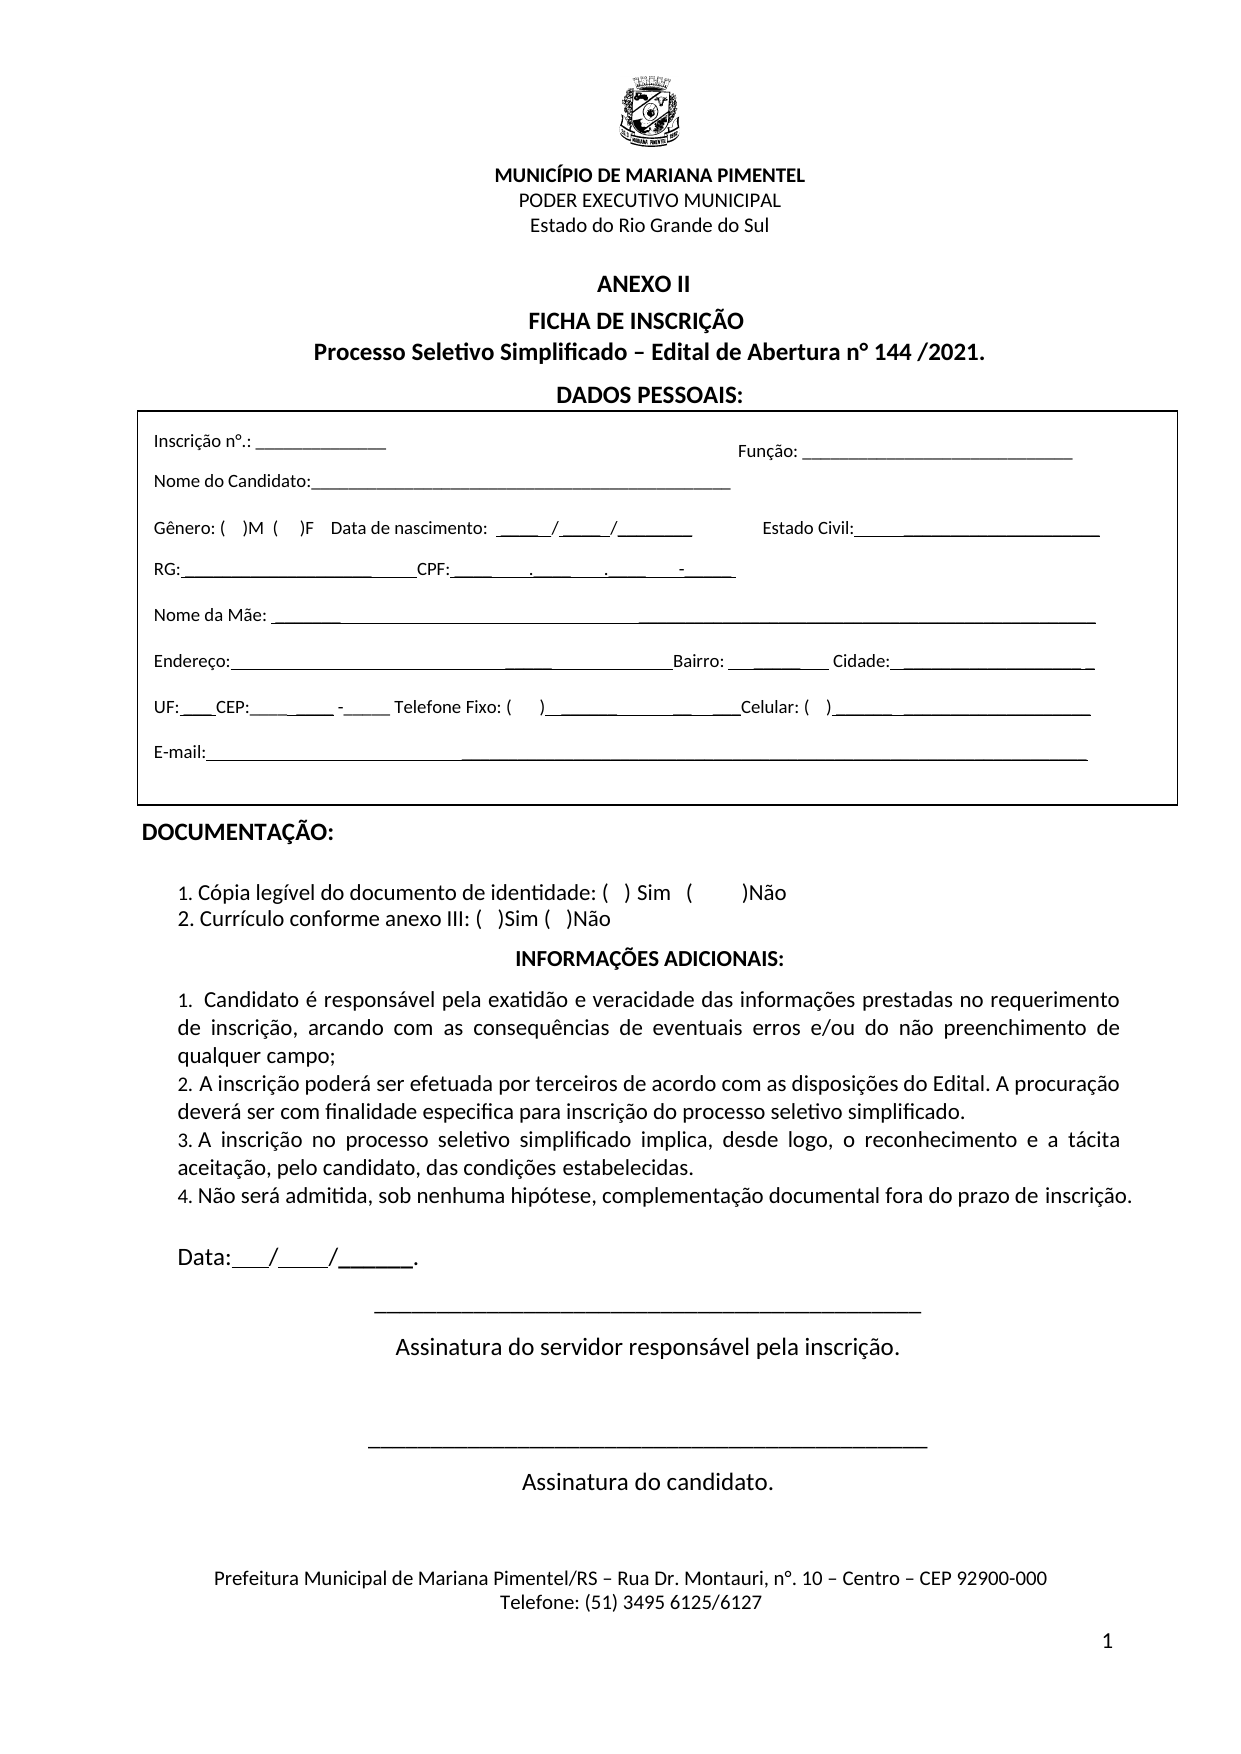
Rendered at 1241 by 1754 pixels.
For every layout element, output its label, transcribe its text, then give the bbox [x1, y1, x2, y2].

text ANEXO II [142, 269, 1145, 299]
text Assinatura do servidor responsável pela inscrição. [177, 1331, 1119, 1361]
list A inscrição no processo seletivo simplificado implica, desde logo, o reconhecimento e a tácita aceitação, pelo candidato, das condições estabelecidas. [177, 1125, 1122, 1181]
list Não será admitida, sob nenhuma hipótese, complementação documental fora do prazo de inscrição. [177, 1181, 1161, 1209]
list A inscrição poderá ser efetuada por terceiros de acordo com as disposições do Edital. A procuração deverá ser com finalidade especifica para inscrição do processo seletivo simplificado. [177, 1069, 1122, 1125]
text Processo Seletivo Simplificado – Edital de Abertura n° 144 /2021. [142, 336, 1157, 366]
text ____________________________________________ [177, 1286, 1119, 1316]
text 2. Currículo conforme anexo III: ( )Sim ( )Não [177, 906, 1161, 932]
text INFORMAÇÕES ADICIONAIS: [492, 944, 807, 972]
text DADOS PESSOAIS: [492, 379, 807, 409]
list Cópia legível do documento de identidade: ( ) Sim ( )Não [177, 878, 795, 906]
text _____________________________________________ [177, 1421, 1119, 1452]
text Assinatura do candidato. [177, 1466, 1119, 1497]
list Candidato é responsável pela exatidão e veracidade das informações prestadas no requerimento de inscrição, arcando com as consequências de eventuais erros e/ou do não preenchimento de qualquer campo; [177, 985, 1121, 1069]
text DOCUMENTAÇÃO: [142, 816, 807, 847]
picture [619, 76, 680, 147]
text Data: / /______. [177, 1241, 1119, 1271]
text FICHA DE INSCRIÇÃO [511, 305, 761, 336]
